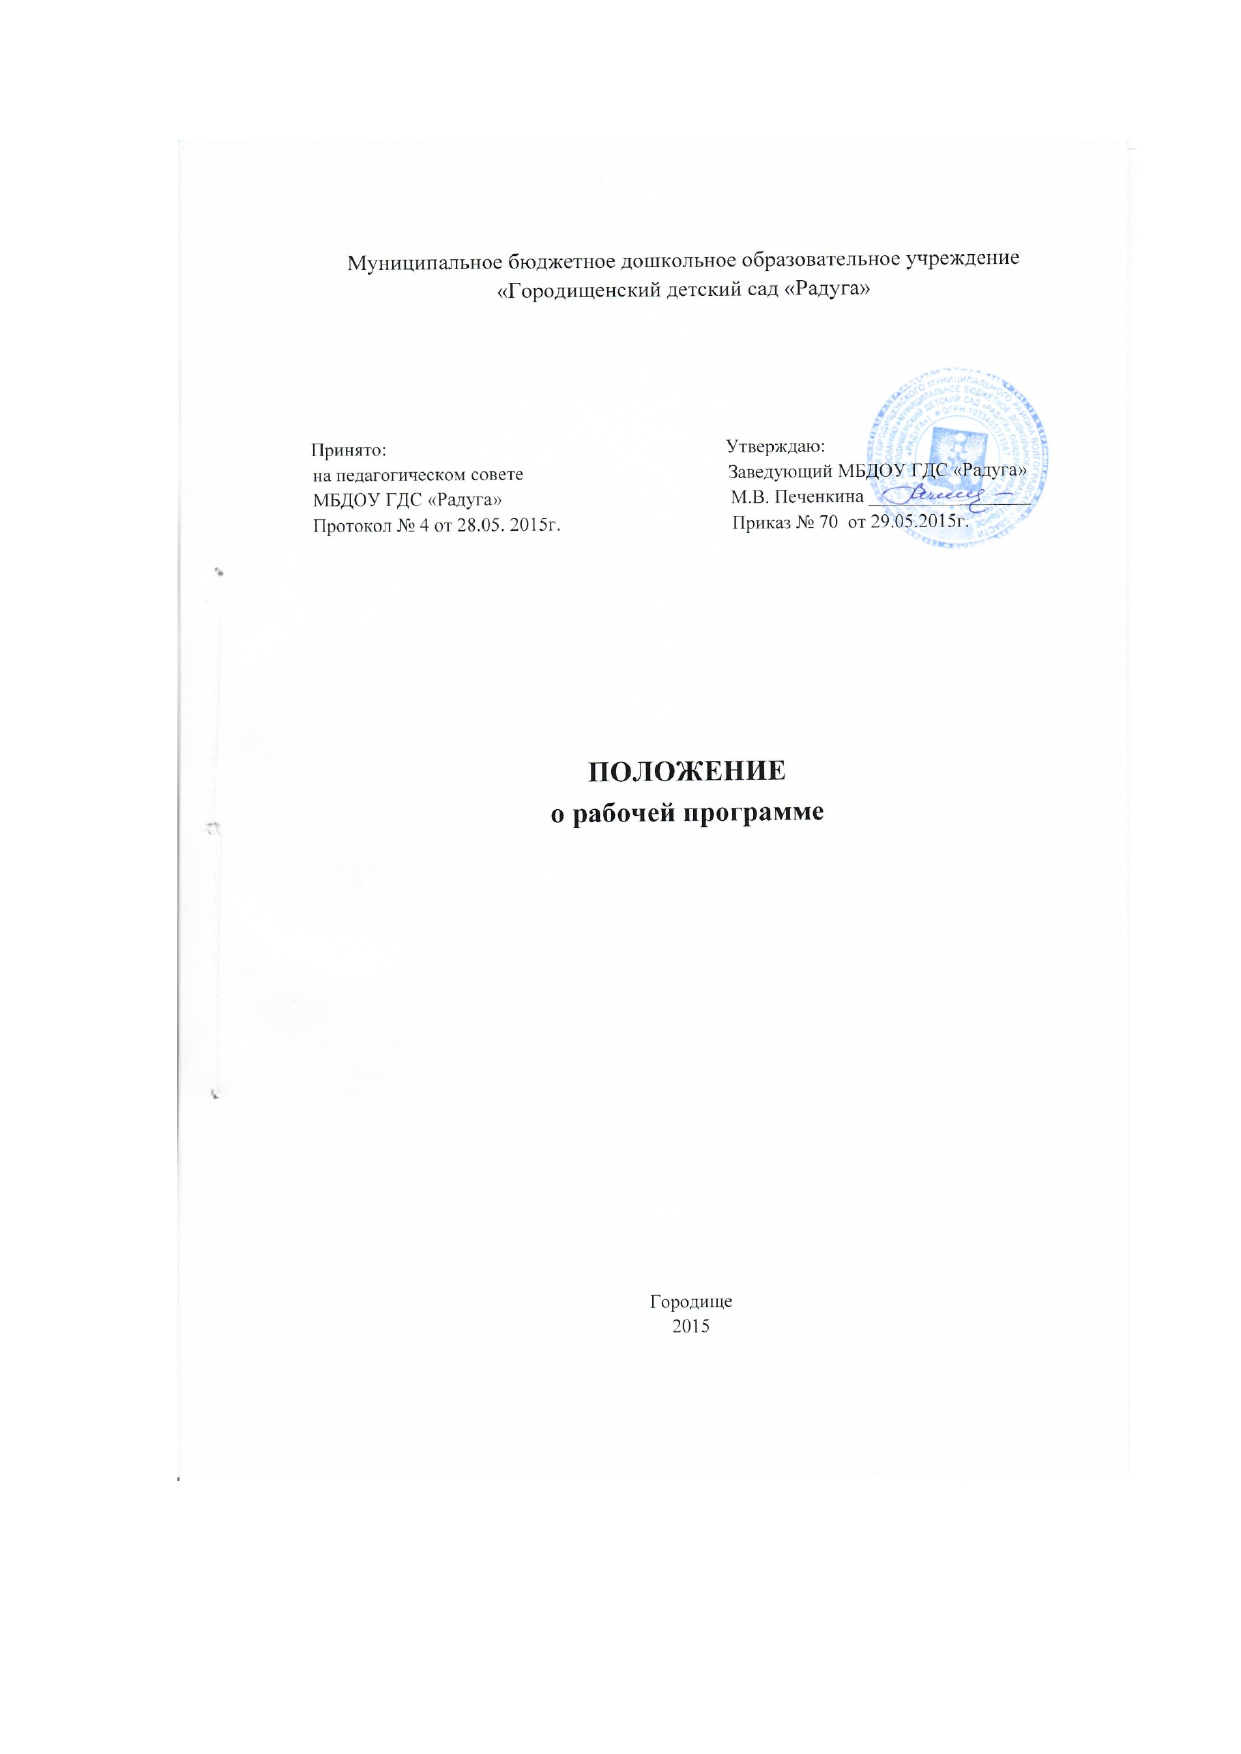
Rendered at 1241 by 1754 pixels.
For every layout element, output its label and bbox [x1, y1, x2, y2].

picture [177, 140, 1152, 1481]
